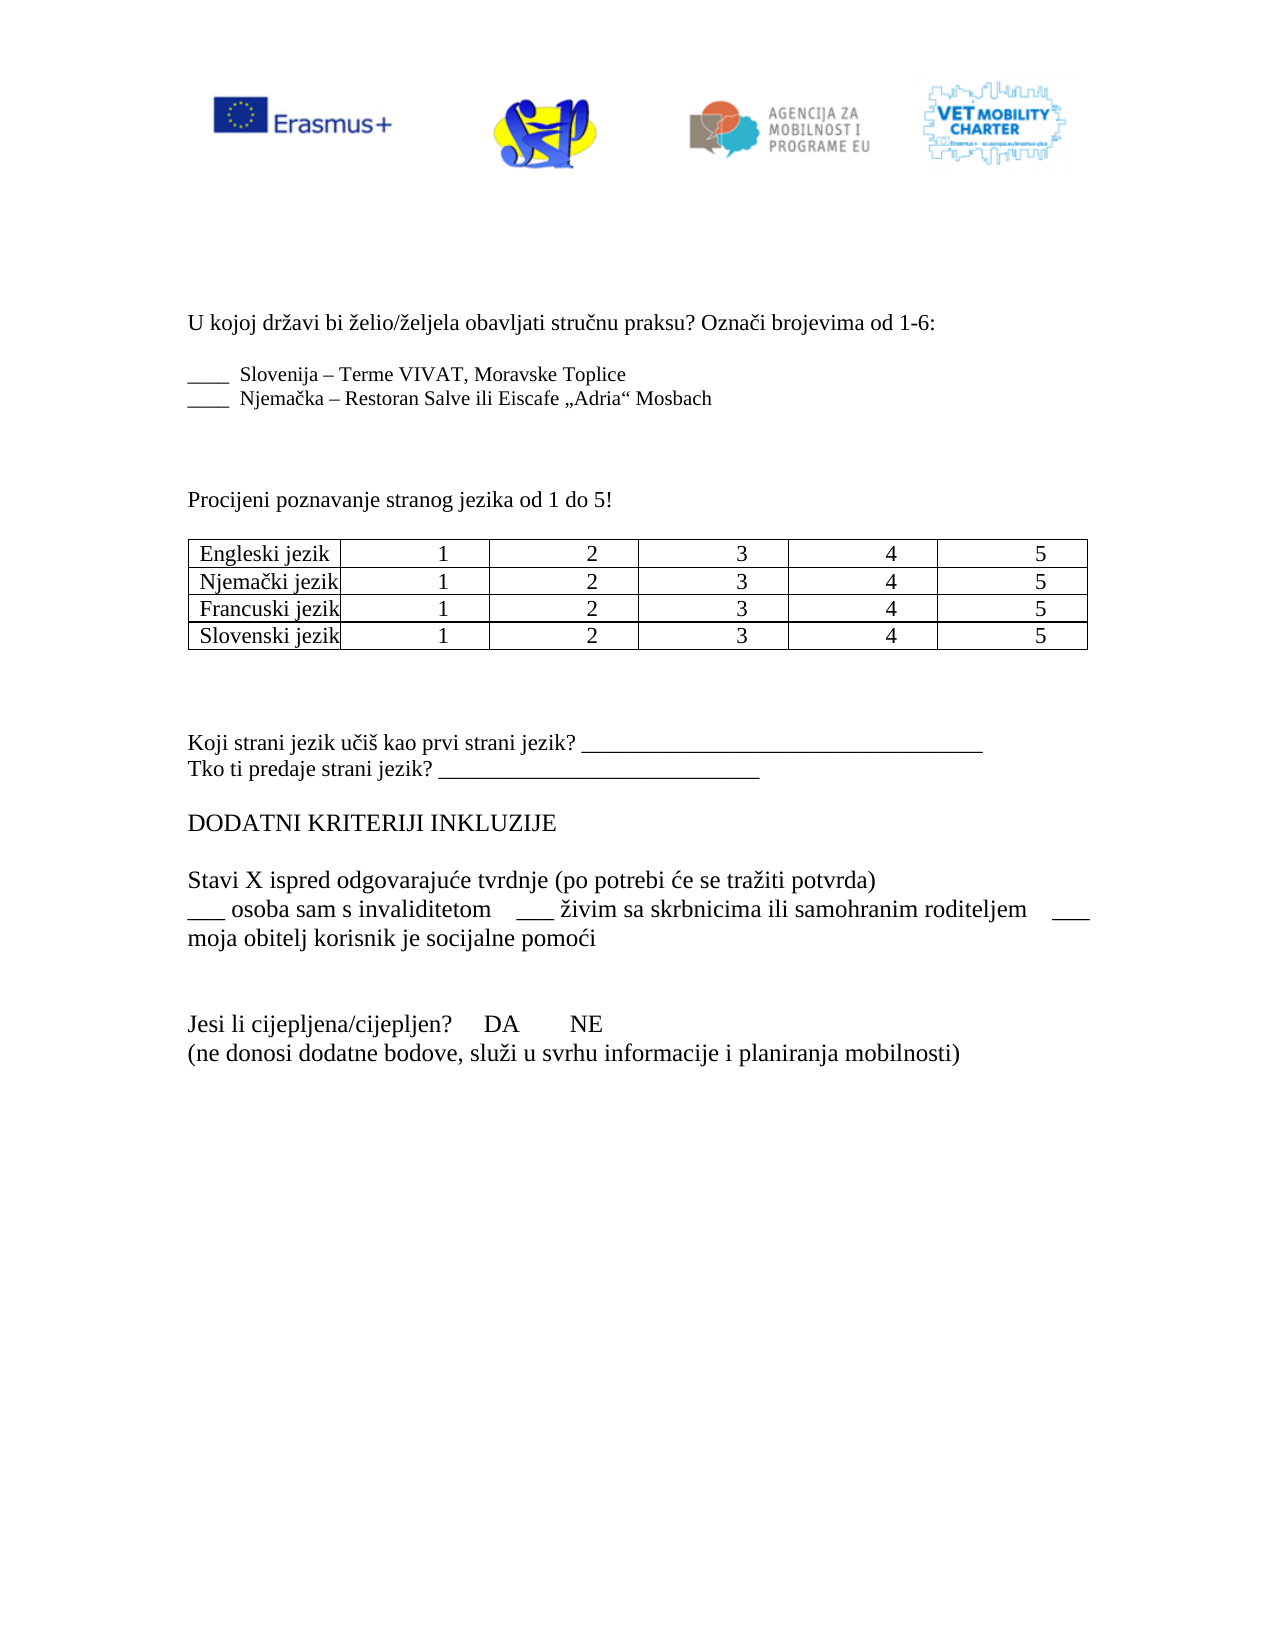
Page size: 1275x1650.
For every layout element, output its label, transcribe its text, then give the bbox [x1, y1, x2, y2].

table_cell Francuski jezik [189, 595, 340, 621]
picture [187, 73, 1088, 177]
table_cell 1 [341, 623, 489, 649]
text ____ Slovenija – Terme VIVAT, Moravske Toplice [187, 362, 1144, 386]
table_cell 5 [938, 595, 1087, 621]
table_cell 2 [490, 568, 638, 594]
table_cell 4 [789, 595, 937, 621]
text ___ osoba sam s invaliditetom ___ živim sa skrbnicima ili samohranim roditeljem ___ moja obitelj korisnik je socijalne pomoći [187, 894, 1144, 952]
text DODATNI KRITERIJI INKLUZIJE [187, 808, 1144, 837]
text Stavi X ispred odgovarajuće tvrdnje (po potrebi će se tražiti potvrda) [187, 866, 1144, 894]
table_cell 1 [341, 568, 489, 594]
table_header 4 [789, 540, 937, 567]
table_cell 5 [938, 568, 1087, 594]
table_cell 5 [938, 623, 1087, 649]
table_cell 2 [490, 595, 638, 621]
text Procijeni poznavanje stranog jezika od 1 do 5! [187, 487, 1144, 513]
text U kojoj državi bi želio/željela obavljati stručnu praksu? Označi brojevima od 1-6: [187, 309, 1144, 335]
table_cell 4 [789, 623, 937, 649]
text (ne donosi dodatne bodove, služi u svrhu informacije i planiranja mobilnosti) [187, 1038, 1144, 1067]
table_header 2 [490, 540, 638, 567]
table_cell 2 [490, 623, 638, 649]
table_header Engleski jezik [189, 540, 340, 567]
text Jesi li cijepljena/cijepljen? DA NE [187, 1009, 1144, 1038]
text Koji strani jezik učiš kao prvi strani jezik? ___________________________________ [187, 729, 1144, 755]
table_cell 4 [789, 568, 937, 594]
table_cell Slovenski jezik [189, 623, 340, 649]
table_cell 1 [341, 595, 489, 621]
table_cell 3 [639, 595, 788, 621]
table_cell 3 [639, 623, 788, 649]
text ____ Njemačka – Restoran Salve ili Eiscafe „Adria“ Mosbach [187, 386, 1144, 410]
text Tko ti predaje strani jezik? ____________________________ [187, 755, 1144, 782]
table_header 3 [639, 540, 788, 567]
table_cell 3 [639, 568, 788, 594]
table_header 1 [341, 540, 489, 567]
table_cell Njemački jezik [189, 568, 340, 594]
table_header 5 [938, 540, 1087, 567]
